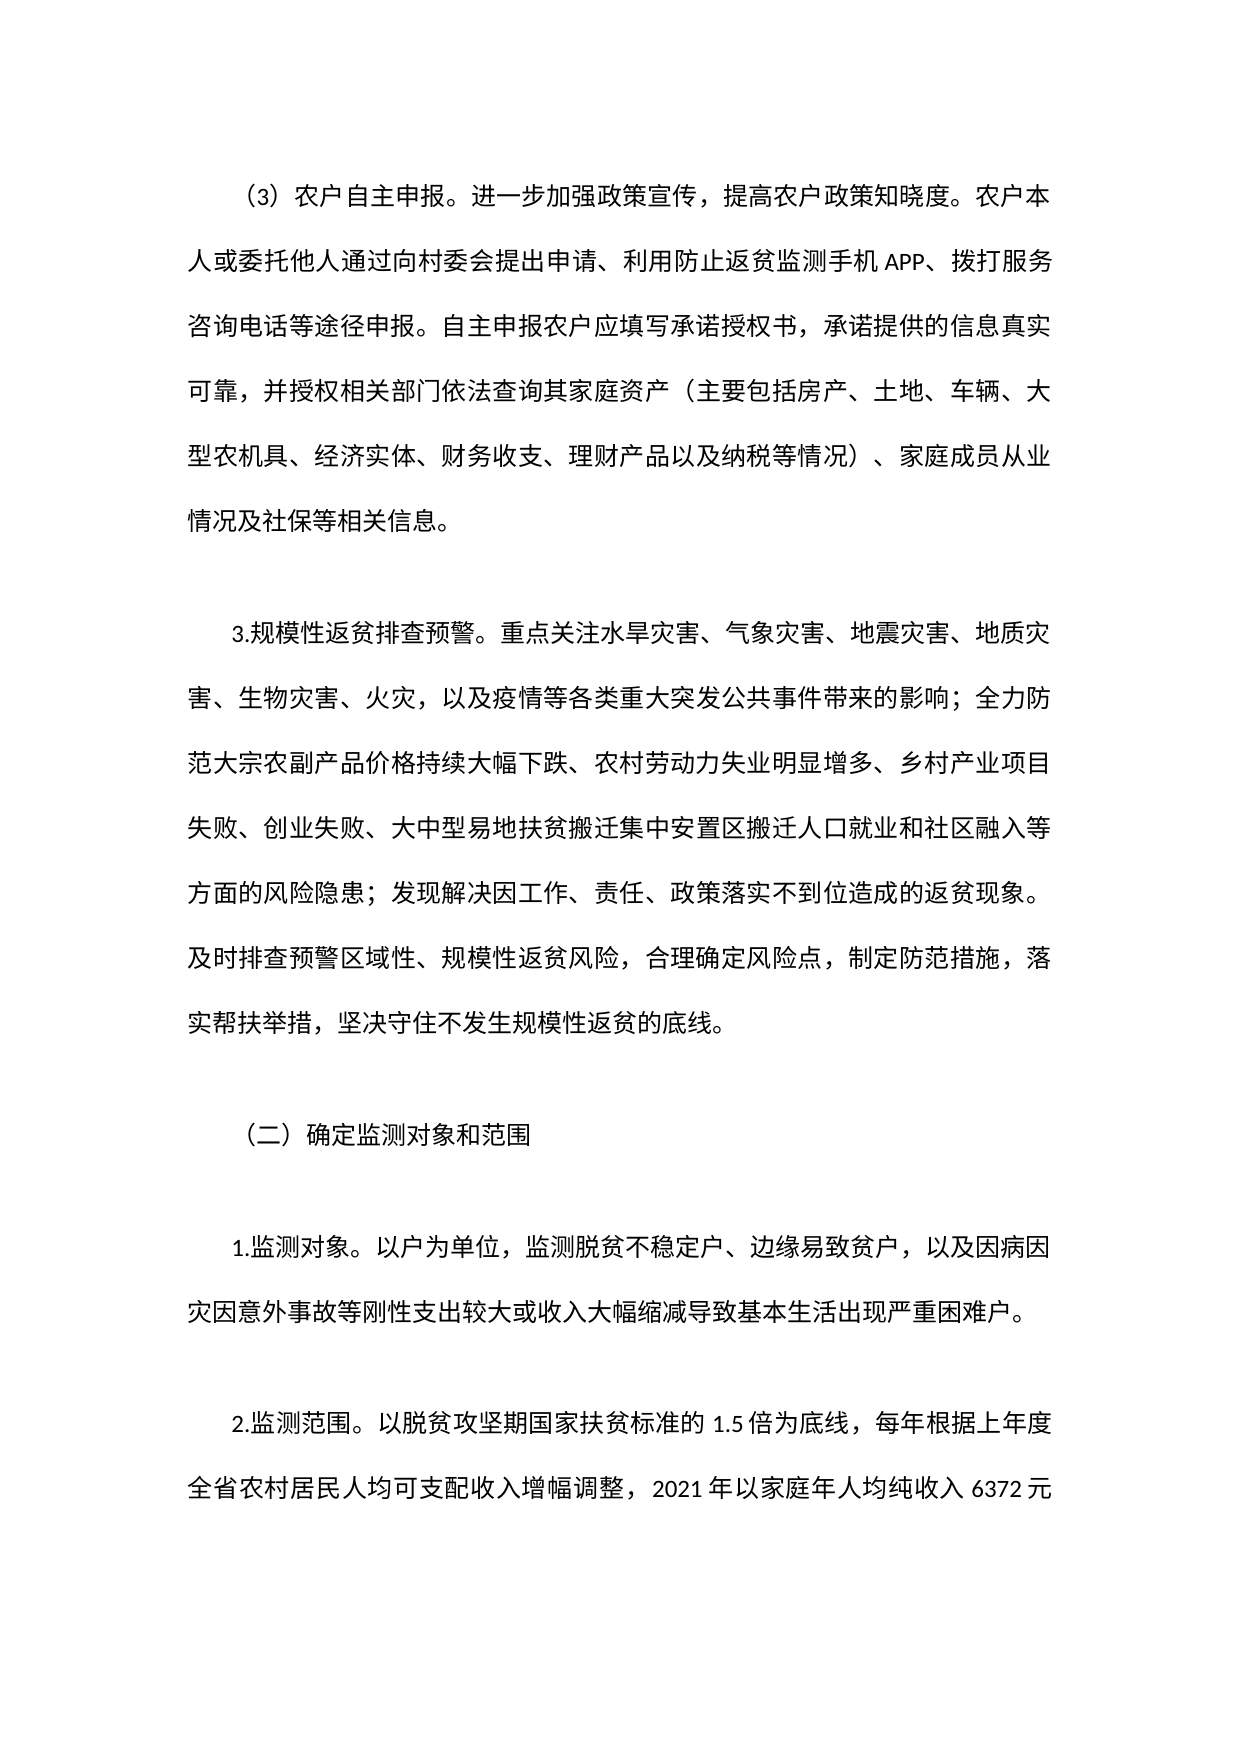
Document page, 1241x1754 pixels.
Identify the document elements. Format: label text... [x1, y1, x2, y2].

text 3.规模性返贫排查预警。重点关注水旱灾害、气象灾害、地震灾害、地质灾害、生物灾害、火灾，以及疫情等各类重大突发公共事件带来的影响；全力防范大宗农副产品价格持续大幅下跌、农村劳动力失业明显增多、乡村产业项目失败、创业失败、大中型易地扶贫搬迁集中安置区搬迁人口就业和社区融入等方面的风险隐患；发现解决因工作、责任、政策落实不到位造成的返贫现象。及时排查预警区域性、规模性返贫风险，合理确定风险点，制定防范措施，落实帮扶举措，坚决守住不发生规模性返贫的底线。 [187, 599, 1053, 1054]
text 1.监测对象。以户为单位，监测脱贫不稳定户、边缘易致贫户，以及因病因灾因意外事故等刚性支出较大或收入大幅缩减导致基本生活出现严重困难户。 [187, 1213, 1053, 1343]
text （3）农户自主申报。进一步加强政策宣传，提高农户政策知晓度。农户本人或委托他人通过向村委会提出申请、利用防止返贫监测手机APP、拨打服务咨询电话等途径申报。自主申报农户应填写承诺授权书，承诺提供的信息真实可靠，并授权相关部门依法查询其家庭资产（主要包括房产、土地、车辆、大型农机具、经济实体、财务收支、理财产品以及纳税等情况）、家庭成员从业情况及社保等相关信息。 [187, 162, 1053, 552]
text （二）确定监测对象和范围 [187, 1101, 1053, 1166]
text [187, 1389, 1053, 1519]
